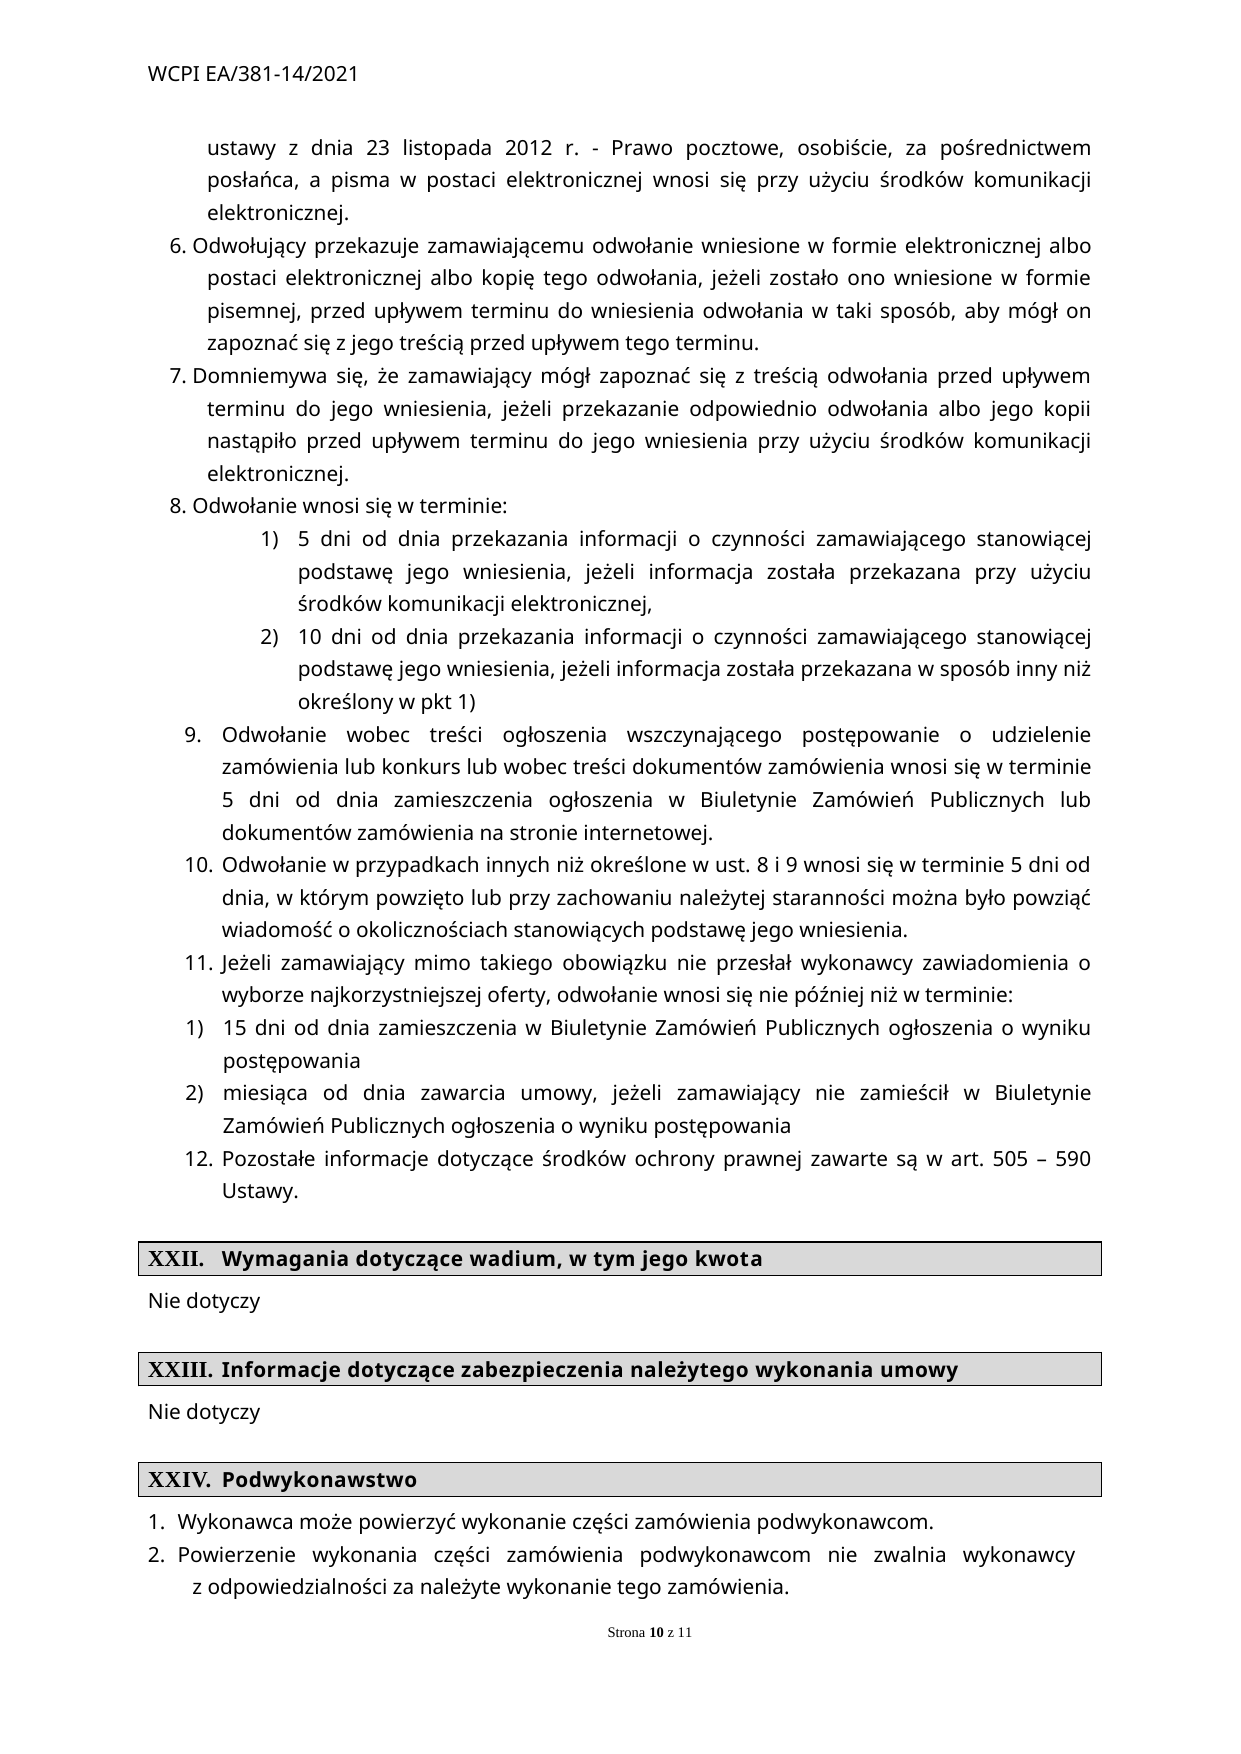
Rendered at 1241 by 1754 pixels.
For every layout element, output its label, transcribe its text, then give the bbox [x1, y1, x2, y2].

list Odwołanie wnosi się w terminie: [169, 492, 1092, 520]
list Wykonawca może powierzyć wykonanie części zamówienia podwykonawcom. [148, 1507, 1092, 1536]
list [169, 133, 1092, 227]
text Nie dotyczy [148, 1287, 1092, 1315]
subtitle Informacje dotyczące zabezpieczenia należytego wykonania umowy [139, 1353, 1101, 1385]
list Domniemywa się, że zamawiający mógł zapoznać się z treścią odwołania przed upływem terminu do jego wniesienia, jeżeli przekazanie odpowiednio odwołania albo jego kopii nastąpiło przed upływem terminu do jego wniesienia przy użyciu środków komunikacji elektronicznej. [169, 361, 1092, 487]
list 5 dni od dnia przekazania informacji o czynności zamawiającego stanowiącej podstawę jego wniesienia, jeżeli informacja została przekazana przy użyciu środków komunikacji elektronicznej, [260, 524, 1092, 618]
list 15 dni od dnia zamieszczenia w Biuletynie Zamówień Publicznych ogłoszenia o wyniku postępowania [185, 1013, 1092, 1074]
text Nie dotyczy [148, 1397, 1092, 1425]
subtitle Wymagania dotyczące wadium, w tym jego kwota [139, 1243, 1101, 1275]
list Jeżeli zamawiający mimo takiego obowiązku nie przesłał wykonawcy zawiadomienia o wyborze najkorzystniejszej oferty, odwołanie wnosi się nie później niż w terminie: [184, 948, 1092, 1009]
list 10 dni od dnia przekazania informacji o czynności zamawiającego stanowiącej podstawę jego wniesienia, jeżeli informacja została przekazana w sposób inny niż określony w pkt 1) [260, 622, 1092, 716]
list Powierzenie wykonania części zamówienia podwykonawcom nie zwalnia wykonawcy z odpowiedzialności za należyte wykonanie tego zamówienia. [148, 1540, 1092, 1601]
list miesiąca od dnia zawarcia umowy, jeżeli zamawiający nie zamieścił w Biuletynie Zamówień Publicznych ogłoszenia o wyniku postępowania [185, 1078, 1092, 1139]
subtitle Podwykonawstwo [139, 1463, 1101, 1496]
list Odwołujący przekazuje zamawiającemu odwołanie wniesione w formie elektronicznej albo postaci elektronicznej albo kopię tego odwołania, jeżeli zostało ono wniesione w formie pisemnej, przed upływem terminu do wniesienia odwołania w taki sposób, aby mógł on zapoznać się z jego treścią przed upływem tego terminu. [169, 231, 1092, 357]
list Odwołanie w przypadkach innych niż określone w ust. 8 i 9 wnosi się w terminie 5 dni od dnia, w którym powzięto lub przy zachowaniu należytej staranności można było powziąć wiadomość o okolicznościach stanowiących podstawę jego wniesienia. [184, 850, 1092, 944]
list Pozostałe informacje dotyczące środków ochrony prawnej zawarte są w art. 505 – 590 Ustawy. [184, 1144, 1092, 1205]
list Odwołanie wobec treści ogłoszenia wszczynającego postępowanie o udzielenie zamówienia lub konkurs lub wobec treści dokumentów zamówienia wnosi się w terminie 5 dni od dnia zamieszczenia ogłoszenia w Biuletynie Zamówień Publicznych lub dokumentów zamówienia na stronie internetowej. [184, 720, 1092, 846]
